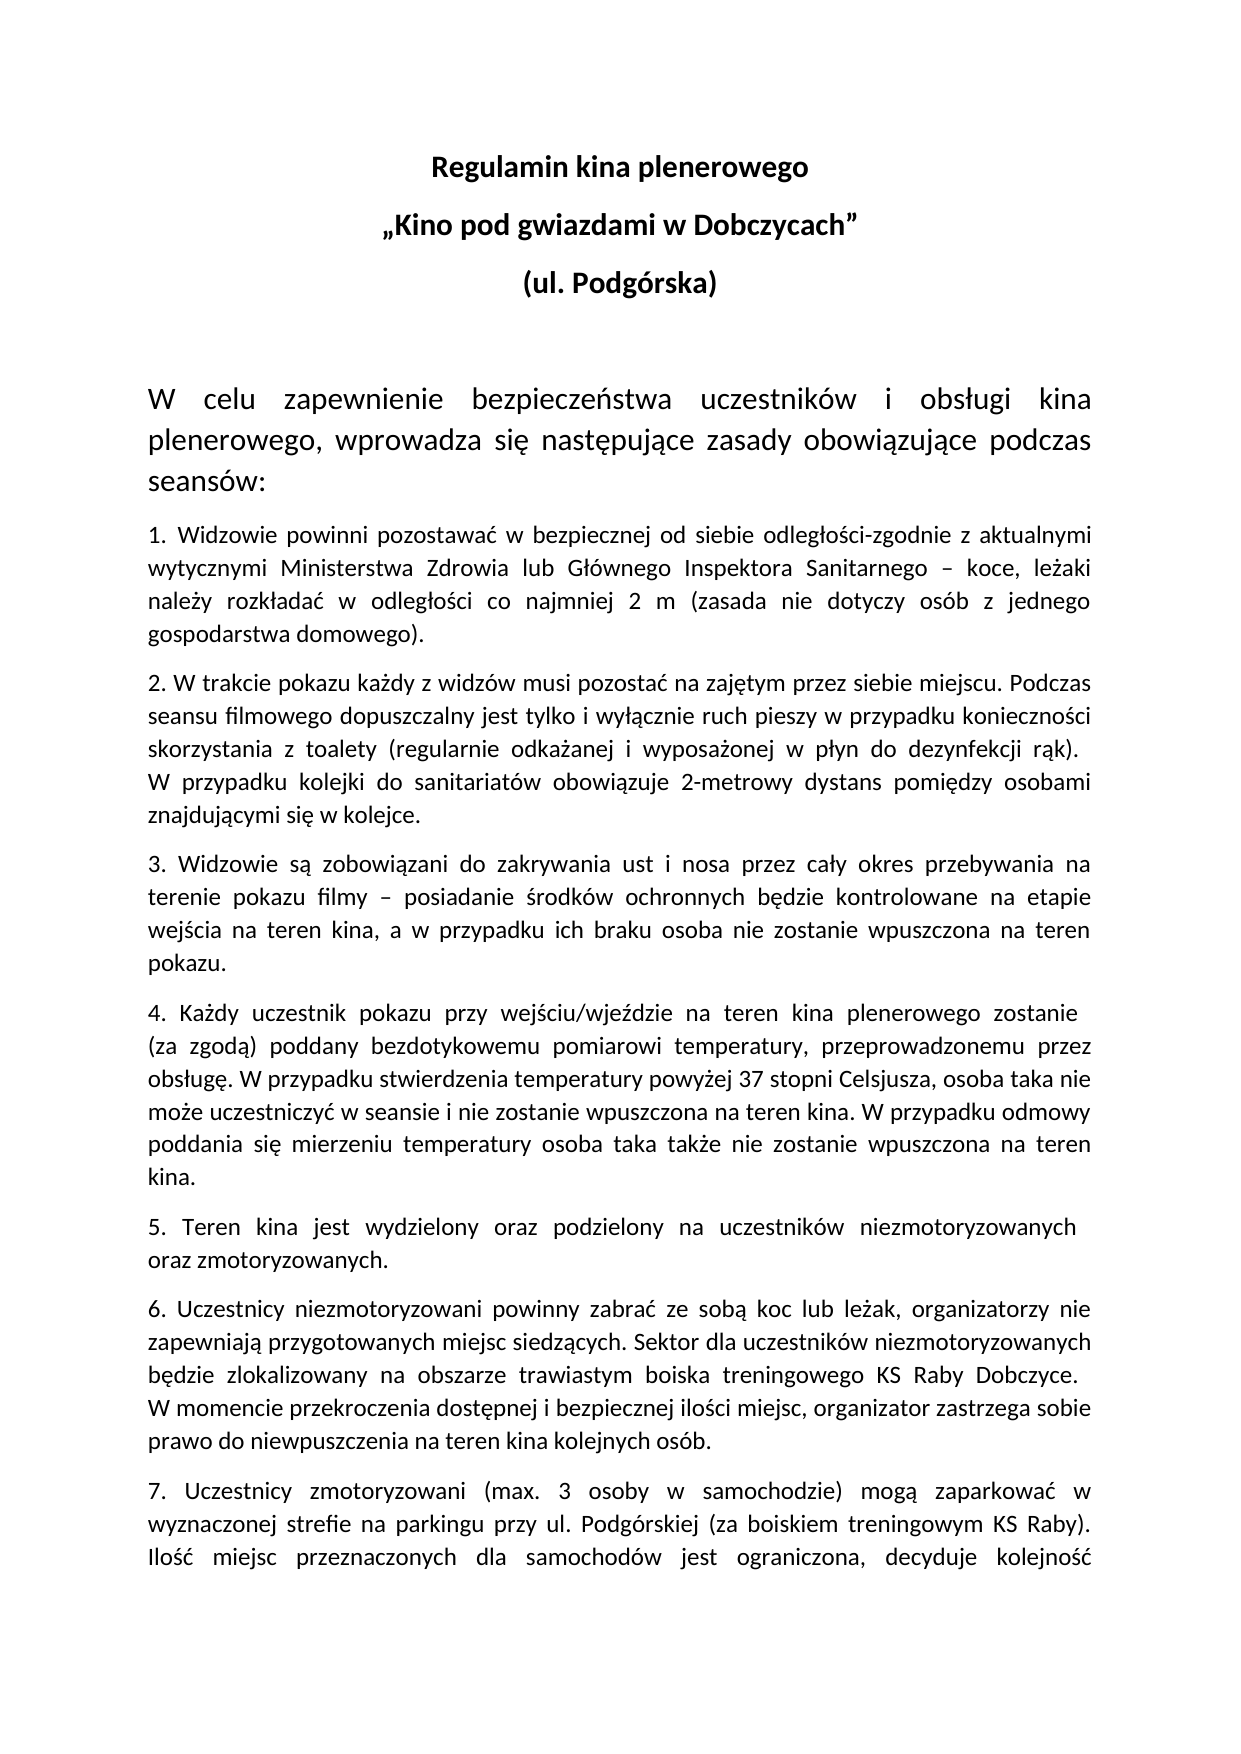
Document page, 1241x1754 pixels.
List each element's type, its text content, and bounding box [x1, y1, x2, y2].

text 4. Każdy uczestnik pokazu przy wejściu/wjeździe na teren kina plenerowego zostanie (za zgodą) poddany bezdotykowemu pomiarowi temperatury, przeprowadzonemu przez obsługę. W przypadku stwierdzenia temperatury powyżej 37 stopni Celsjusza, osoba taka nie może uczestniczyć w seansie i nie zostanie wpuszczona na teren kina. W przypadku odmowy poddania się mierzeniu temperatury osoba taka także nie zostanie wpuszczona na teren kina. [148, 997, 1093, 1192]
text 5. Teren kina jest wydzielony oraz podzielony na uczestników niezmotoryzowanych oraz zmotoryzowanych. [148, 1211, 1093, 1274]
text „Kino pod gwiazdami w Dobczycach” [148, 205, 1093, 243]
text 2. W trakcie pokazu każdy z widzów musi pozostać na zajętym przez siebie miejscu. Podczas seansu filmowego dopuszczalny jest tylko i wyłącznie ruch pieszy w przypadku konieczności skorzystania z toalety (regularnie odkażanej i wyposażonej w płyn do dezynfekcji rąk). W przypadku kolejki do sanitariatów obowiązuje 2-metrowy dystans pomiędzy osobami znajdującymi się w kolejce. [148, 667, 1093, 829]
text Regulamin kina plenerowego [148, 148, 1093, 186]
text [148, 1475, 1093, 1571]
text 3. Widzowie są zobowiązani do zakrywania ust i nosa przez cały okres przebywania na terenie pokazu filmy – posiadanie środków ochronnych będzie kontrolowane na etapie wejścia na teren kina, a w przypadku ich braku osoba nie zostanie wpuszczona na teren pokazu. [148, 848, 1093, 978]
list Widzowie powinni pozostawać w bezpiecznej od siebie odległości-zgodnie z aktualnymi wytycznymi Ministerstwa Zdrowia lub Głównego Inspektora Sanitarnego – koce, leżaki należy rozkładać w odległości co najmniej 2 m (zasada nie dotyczy osób z jednego gospodarstwa domowego). [148, 519, 1093, 648]
text W celu zapewnienie bezpieczeństwa uczestników i obsługi kina plenerowego, wprowadza się następujące zasady obowiązujące podczas seansów: [148, 379, 1093, 499]
text 6. Uczestnicy niezmotoryzowani powinny zabrać ze sobą koc lub leżak, organizatorzy nie zapewniają przygotowanych miejsc siedzących. Sektor dla uczestników niezmotoryzowanych będzie zlokalizowany na obszarze trawiastym boiska treningowego KS Raby Dobczyce. W momencie przekroczenia dostępnej i bezpiecznej ilości miejsc, organizator zastrzega sobie prawo do niewpuszczenia na teren kina kolejnych osób. [148, 1293, 1093, 1456]
text (ul. Podgórska) [148, 263, 1093, 301]
